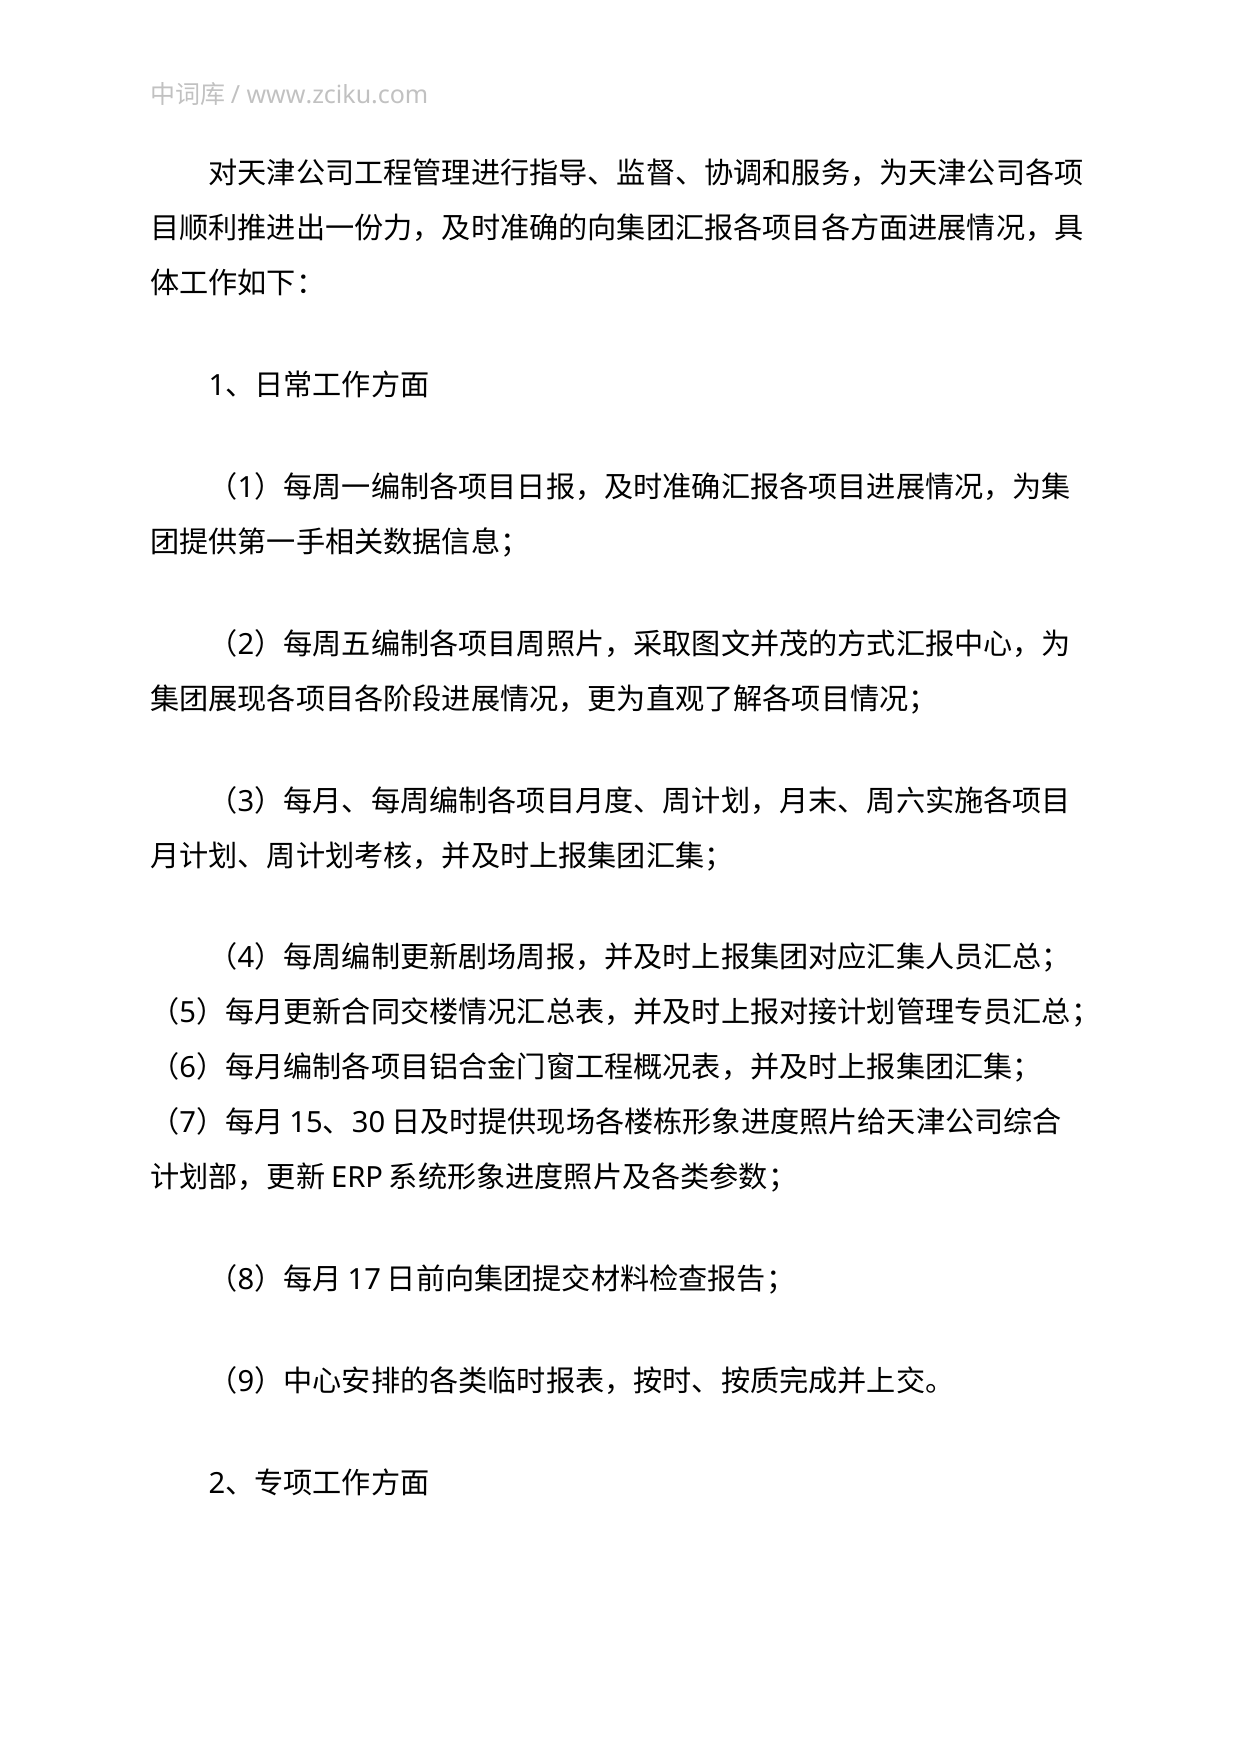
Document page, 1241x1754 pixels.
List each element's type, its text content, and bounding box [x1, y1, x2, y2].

text （8）每月17日前向集团提交材料检查报告； [150, 1256, 1090, 1298]
text （9）中心安排的各类临时报表，按时、按质完成并上交。 [150, 1358, 1090, 1400]
text 1、日常工作方面 [150, 362, 1090, 404]
text 对天津公司工程管理进行指导、监督、协调和服务，为天津公司各项目顺利推进出一份力，及时准确的向集团汇报各项目各方面进展情况，具体工作如下： [150, 150, 1090, 302]
text （3）每月、每周编制各项目月度、周计划，月末、周六实施各项目月计划、周计划考核，并及时上报集团汇集； [150, 777, 1090, 874]
text （1）每周一编制各项目日报，及时准确汇报各项目进展情况，为集团提供第一手相关数据信息； [150, 463, 1090, 561]
text （4）每周编制更新剧场周报，并及时上报集团对应汇集人员汇总；（5）每月更新合同交楼情况汇总表，并及时上报对接计划管理专员汇总；（6）每月编制各项目铝合金门窗工程概况表，并及时上报集团汇集；（7）每月15、30日及时提供现场各楼栋形象进度照片给天津公司综合计划部，更新ERP系统形象进度照片及各类参数； [150, 934, 1090, 1196]
text 2、专项工作方面 [150, 1460, 1090, 1502]
text （2）每周五编制各项目周照片，采取图文并茂的方式汇报中心，为集团展现各项目各阶段进展情况，更为直观了解各项目情况； [150, 620, 1090, 718]
